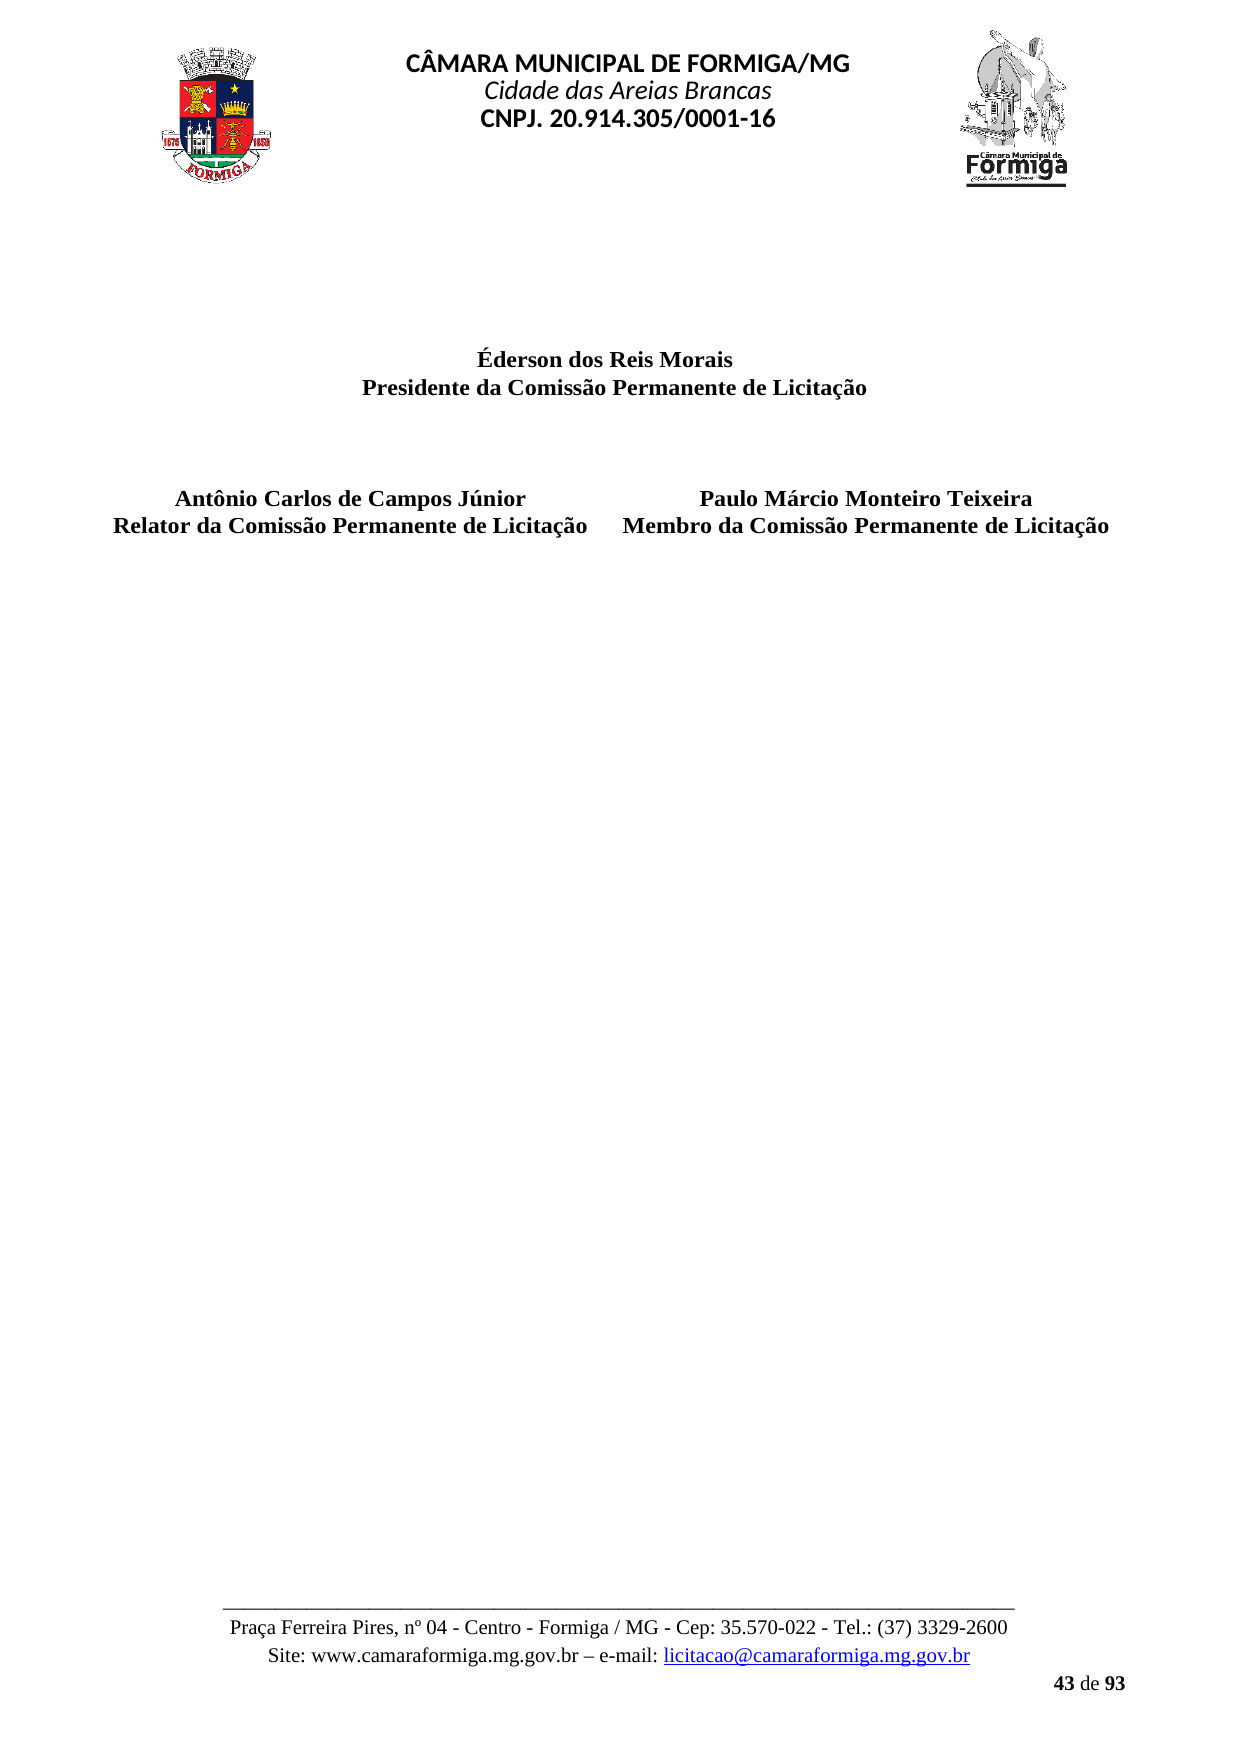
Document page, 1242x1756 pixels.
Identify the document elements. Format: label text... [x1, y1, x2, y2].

picture [959, 30, 1067, 187]
picture [138, 33, 296, 197]
table_header Éderson dos Reis Morais Presidente da Comissão Permanente de Licitação [100, 290, 1133, 626]
